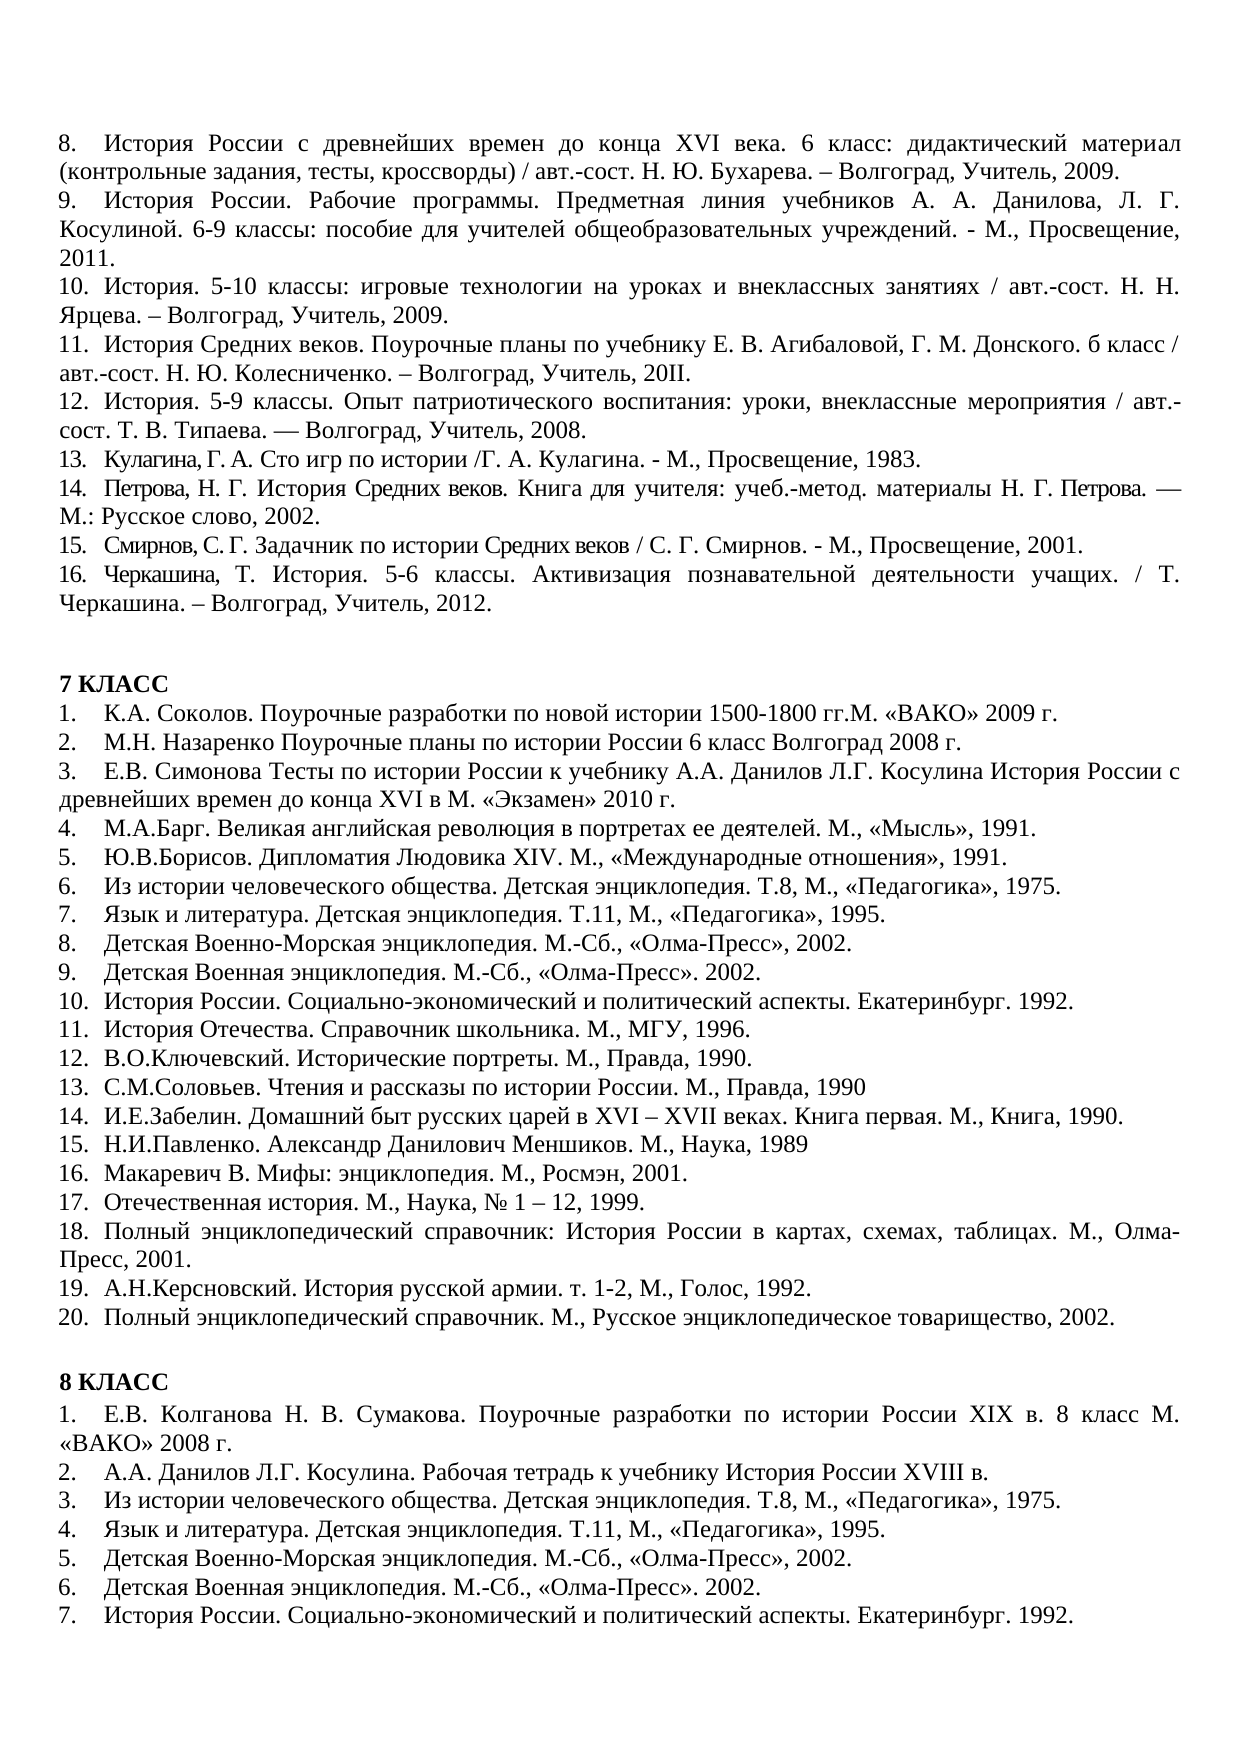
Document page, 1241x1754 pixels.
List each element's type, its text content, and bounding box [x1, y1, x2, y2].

list Детская Военно-Морская энциклопедия. М.-Сб., «Олма-Пресс», 2002. [58, 928, 1181, 957]
list Из истории человеческого общества. Детская энциклопедия. Т.8, М., «Педагогика», 1975. [58, 871, 1181, 899]
list Н.И.Павленко. Александр Данилович Меншиков. М., Наука, 1989 [58, 1129, 1181, 1158]
subtitle ​‌‌​8 КЛАСС [59, 1359, 1181, 1399]
subtitle 7 КЛАСС [59, 669, 1181, 698]
list Язык и литература. Детская энциклопедия. Т.11, М., «Педагогика», 1995. [58, 899, 1181, 928]
list Кулагина, Г. А. Сто игр по истории /Г. А. Кулагина. - М., Просвещение, 1983. [58, 444, 1181, 473]
list Е.В. Симонова Тесты по истории России к учебнику А.А. Данилов Л.Г. Косулина История России с древнейших времен до конца XVI в М. «Экзамен» 2010 г. [58, 756, 1181, 813]
list Из истории человеческого общества. Детская энциклопедия. Т.8, М., «Педагогика», 1975. [58, 1485, 1181, 1514]
list Язык и литература. Детская энциклопедия. Т.11, М., «Педагогика», 1995. [58, 1514, 1181, 1543]
list История. 5-9 классы. Опыт патриотического воспитания: уроки, внеклассные мероприятия / авт.-сост. Т. В. Типаева. — Волгоград, Учитель, 2008. [58, 386, 1181, 444]
list История Средних веков. Поурочные планы по учебнику Е. В. Агибаловой, Г. М. Донского. б класс / авт.-сост. Н. Ю. Колесниченко. – Волгоград, Учитель, 20II. [58, 329, 1181, 386]
list И.Е.Забелин. Домашний быт русских царей в XVI – XVII веках. Книга первая. М., Книга, 1990. [58, 1101, 1181, 1129]
list История России с древнейших времен до конца XVI века. 6 класс: дидактический материал (контрольные задания, тесты, кроссворды) / авт.-сост. Н. Ю. Бухарева. – Волгоград, Учитель, 2009. [58, 128, 1181, 185]
list Детская Военная энциклопедия. М.-Сб., «Олма-Пресс». 2002. [58, 957, 1181, 986]
list История России. Рабочие программы. Предметная линия учебников А. А. Данилова, Л. Г. Косулиной. 6-9 классы: пособие для учителей общеобразовательных учреждений. - М., Просвещение, 2011. [58, 185, 1181, 271]
list История. 5-10 классы: игровые технологии на уроках и внеклассных занятиях / авт.-сост. Н. Н. Ярцева. – Волгоград, Учитель, 2009. [58, 271, 1181, 329]
list Детская Военная энциклопедия. М.-Сб., «Олма-Пресс». 2002. [58, 1572, 1181, 1600]
list С.М.Соловьев. Чтения и рассказы по истории России. М., Правда, 1990 [58, 1072, 1181, 1101]
list М.Н. Назаренко Поурочные планы по истории России 6 класс Волгоград 2008 г. [58, 727, 1181, 756]
list Детская Военно-Морская энциклопедия. М.-Сб., «Олма-Пресс», 2002. [58, 1543, 1181, 1572]
list История России. Социально-экономический и политический аспекты. Екатеринбург. 1992. [58, 1600, 1181, 1629]
list К.А. Соколов. Поурочные разработки по новой истории 1500-1800 гг.М. «ВАКО» 2009 г. [58, 698, 1181, 727]
list История Отечества. Справочник школьника. М., МГУ, 1996. [58, 1014, 1181, 1043]
list М.А.Барг. Великая английская революция в портретах ее деятелей. М., «Мысль», 1991. [58, 813, 1181, 842]
list Ю.В.Борисов. Дипломатия Людовика XIV. М., «Международные отношения», 1991. [58, 842, 1181, 871]
list История России. Социально-экономический и политический аспекты. Екатеринбург. 1992. [58, 986, 1181, 1014]
list Е.В. Колганова Н. В. Сумакова. Поурочные разработки по истории России XIX в. 8 класс М. «ВАКО» 2008 г. [58, 1399, 1181, 1457]
list Черкашина, Т. История. 5-6 классы. Активизация познавательной деятельности учащих. / Т. Черкашина. – Волгоград, Учитель, 2012. [58, 559, 1181, 616]
list Смирнов, С. Г. Задачник по истории Средних веков / С. Г. Смирнов. - М., Просвещение, 2001. [58, 530, 1181, 559]
list Отечественная история. М., Наука, № 1 – 12, 1999. [58, 1187, 1181, 1216]
list А.Н.Керсновский. История русской армии. т. 1-., Голос, 1992. [58, 1273, 1181, 1302]
list Полный энциклопедический справочник. М., Русское энциклопедическое товарищество, 2002. [58, 1302, 1181, 1331]
list В.О.Ключевский. Исторические портреты. М., Правда, 1990. [58, 1043, 1181, 1072]
list Полный энциклопедический справочник: История России в картах, схемах, таблицах. М., Олма-Пресс, 2001. [58, 1216, 1181, 1273]
list Петрова, Н. Г. История Средних веков. Книга для учителя: учеб.-метод. материалы Н. Г. Петрова. — М.: Русское слово, 2002. [58, 473, 1181, 530]
list Макаревич В. Мифы: энциклопедия. М., Росмэн, 2001. [58, 1158, 1181, 1187]
list А.А. Данилов Л.Г. Косулина. Рабочая тетрадь к учебнику История России XVIII в. [58, 1457, 1181, 1485]
